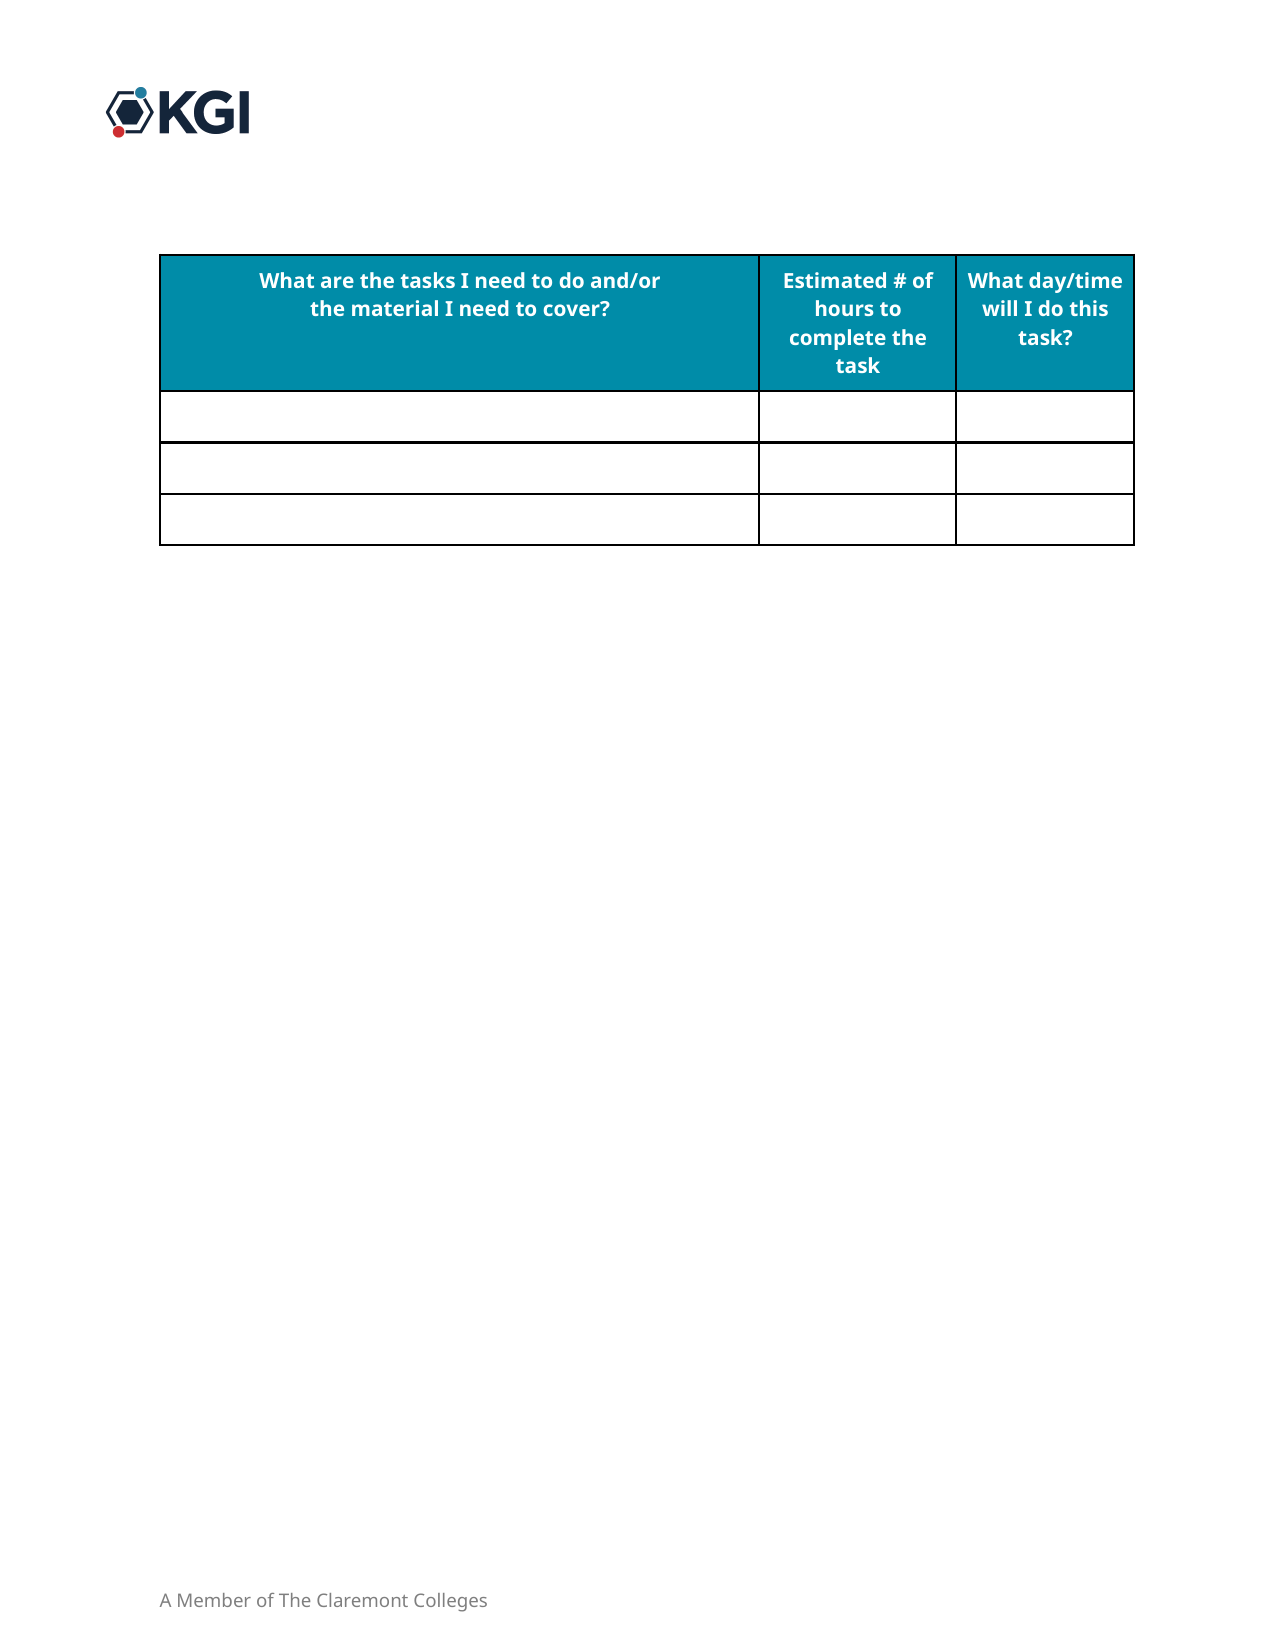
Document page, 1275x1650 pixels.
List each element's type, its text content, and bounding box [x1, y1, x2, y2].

table_cell [957, 444, 1133, 493]
table_cell [957, 495, 1133, 544]
table_header What are the tasks I need to do and/or the material I need to cover? [161, 256, 758, 390]
table_cell [760, 444, 955, 493]
table_cell [161, 495, 758, 544]
table_cell [760, 392, 955, 441]
table_cell [161, 444, 758, 493]
table_header What day/time will I do this task? [957, 256, 1133, 390]
table_cell [957, 392, 1133, 441]
table_cell [760, 495, 955, 544]
picture [9, 0, 1275, 225]
table_header Estimated # of hours to complete the task [760, 256, 955, 390]
table_cell [161, 392, 758, 441]
